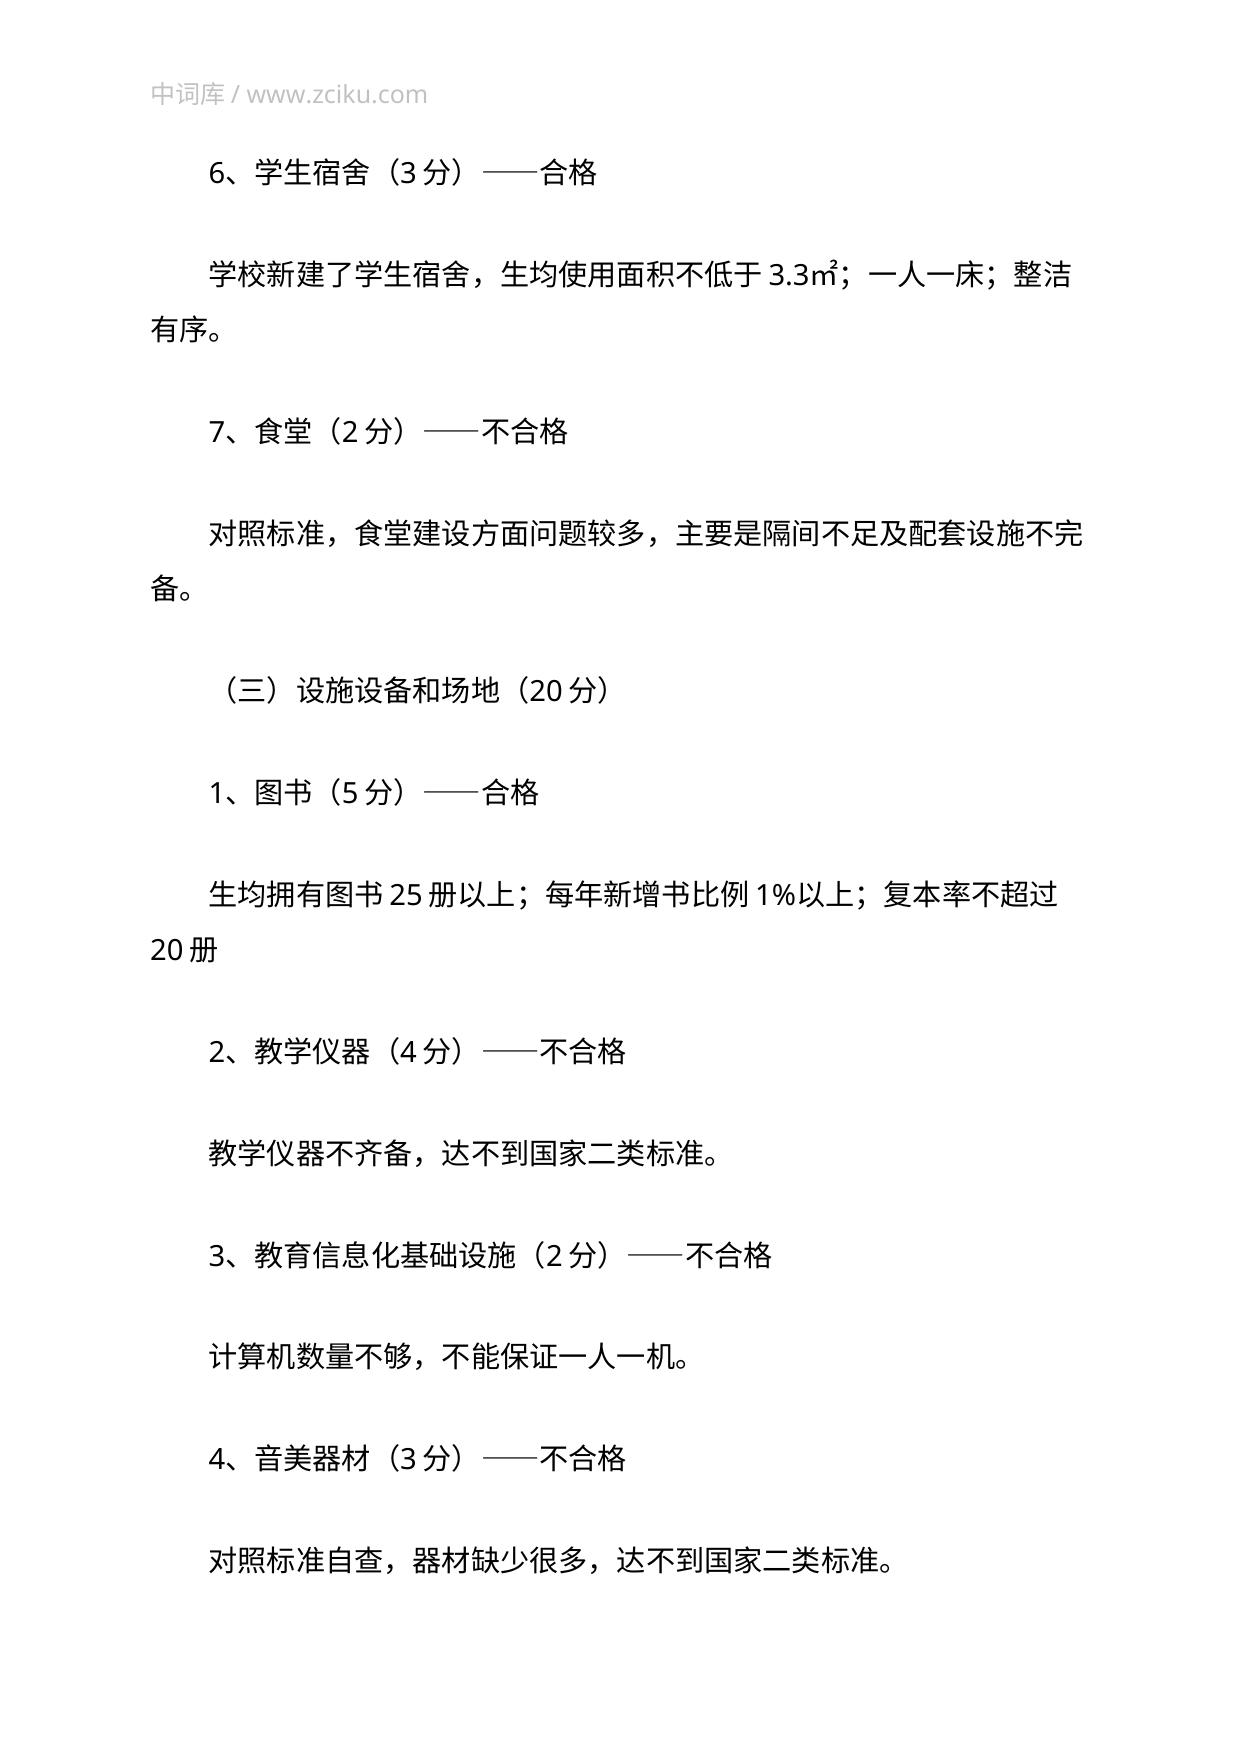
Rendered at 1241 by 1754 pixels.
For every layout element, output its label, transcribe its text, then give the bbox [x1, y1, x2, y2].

text 2、教学仪器（4分）——不合格 [150, 1028, 1090, 1071]
text 1、图书（5分）——合格 [150, 769, 1090, 812]
text （三）设施设备和场地（20分） [150, 667, 1090, 710]
text 4、音美器材（3分）——不合格 [150, 1436, 1090, 1478]
text 生均拥有图书25册以上；每年新增书比例1%以上；复本率不超过20册 [150, 871, 1090, 969]
text 对照标准，食堂建设方面问题较多，主要是隔间不足及配套设施不完备。 [150, 511, 1090, 608]
text 6、学生宿舍（3分）——合格 [150, 150, 1090, 192]
text 计算机数量不够，不能保证一人一机。 [150, 1334, 1090, 1376]
text 7、食堂（2分）——不合格 [150, 409, 1090, 451]
text 对照标准自查，器材缺少很多，达不到国家二类标准。 [150, 1538, 1090, 1580]
text 学校新建了学生宿舍，生均使用面积不低于3.3㎡；一人一床；整洁有序。 [150, 252, 1090, 349]
text 3、教育信息化基础设施（2分）——不合格 [150, 1232, 1090, 1274]
text 教学仪器不齐备，达不到国家二类标准。 [150, 1130, 1090, 1173]
